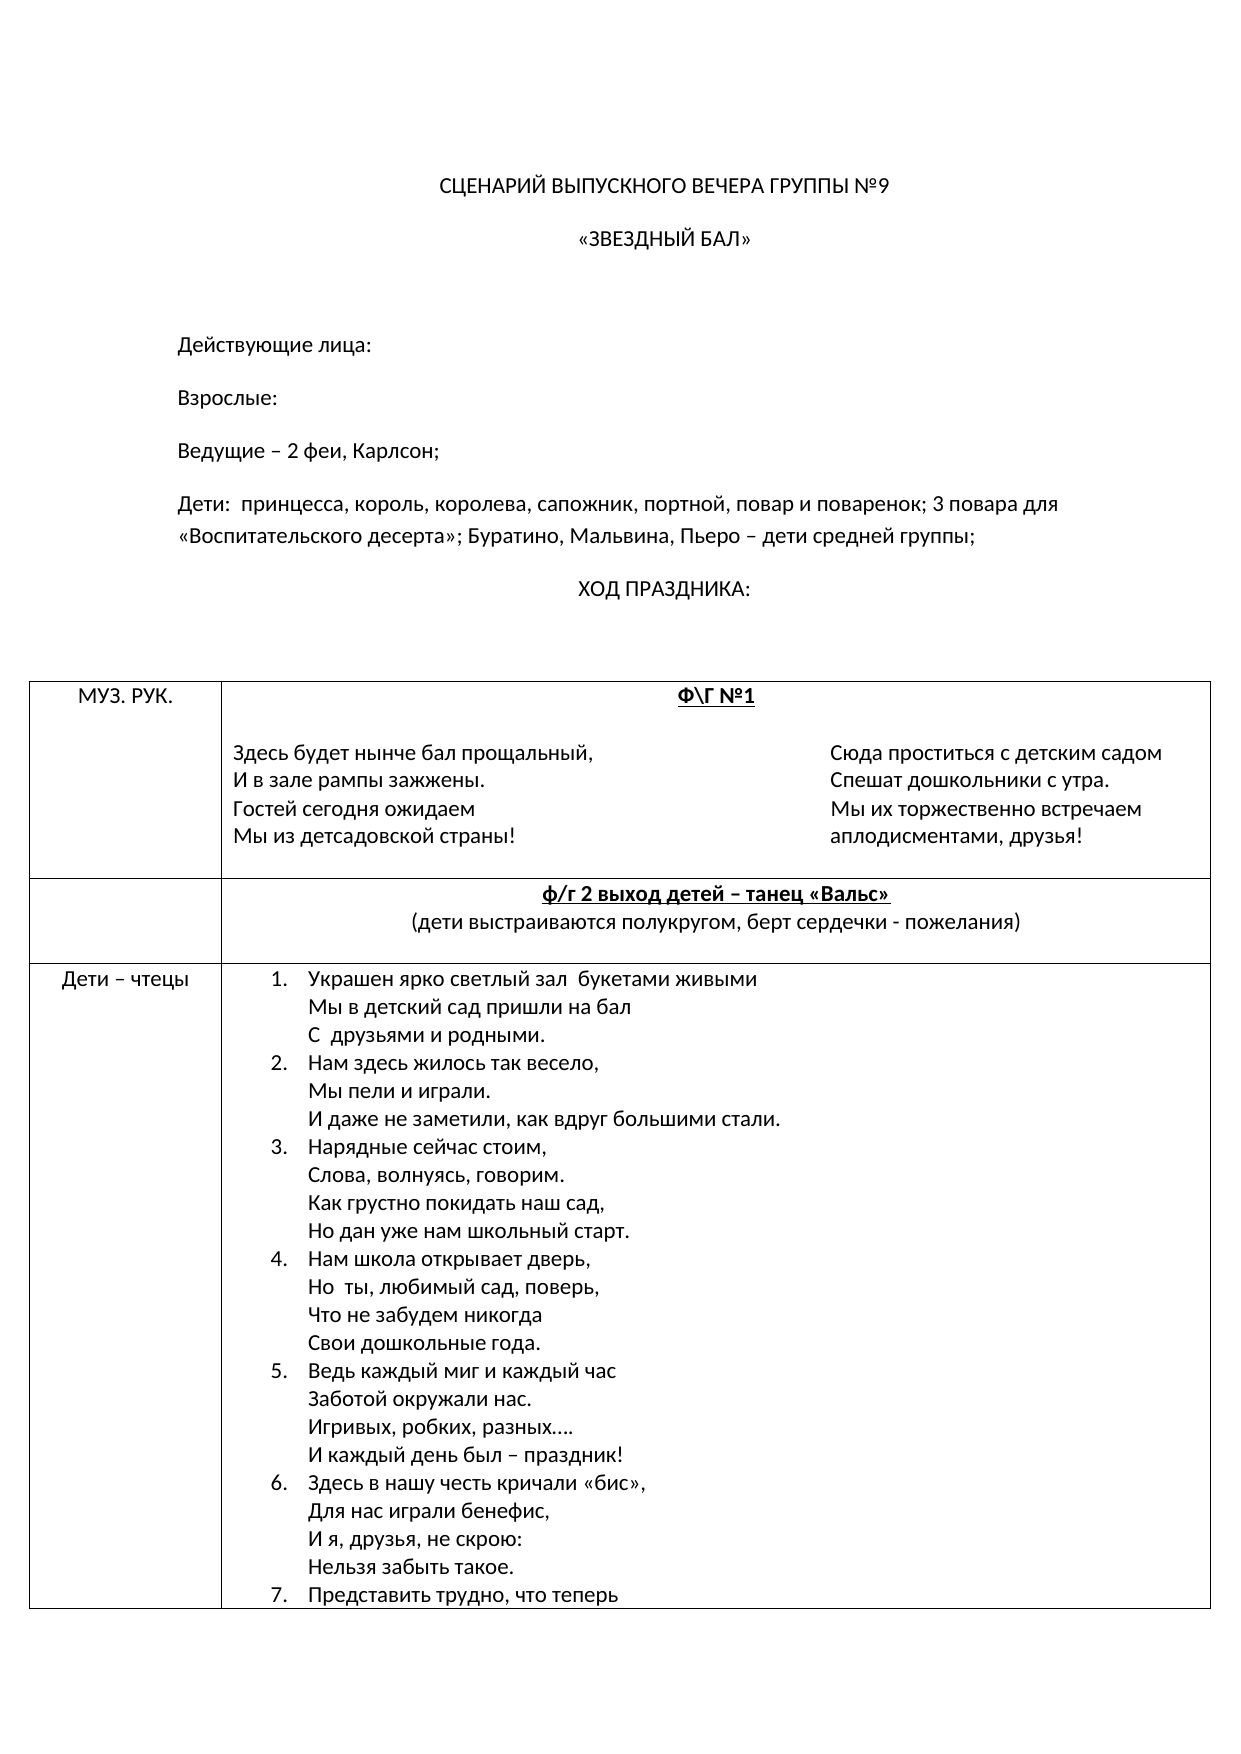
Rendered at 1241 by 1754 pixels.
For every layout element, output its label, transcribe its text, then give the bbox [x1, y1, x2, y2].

text Действующие лица: [177, 330, 1152, 358]
table_header МУЗ. РУК. [30, 682, 221, 878]
text Взрослые: [177, 383, 1152, 411]
text ХОД ПРАЗДНИКА: [177, 574, 1152, 602]
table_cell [222, 964, 1210, 1608]
text «ЗВЕЗДНЫЙ БАЛ» [177, 224, 1152, 252]
table_cell ф/г 2 выход детей – танец «Вальс» (дети выстраиваются полукругом, берт сердечки - пожелания) [222, 879, 1210, 963]
text Ведущие – 2 феи, Карлсон; [177, 436, 1152, 464]
table_header Ф\Г №1 Здесь будет нынче бал прощальный, Сюда проститься с детским садом И в зале рампы зажжены. Спешат дошкольники с утра. Гостей сегодня ожидаем Мы их торжественно встречаем Мы из детсадовской страны! аплодисментами, друзья! [222, 682, 1210, 878]
table_cell [30, 879, 221, 963]
text Дети: принцесса, король, королева, сапожник, портной, повар и поваренок; 3 повара для «Воспитательского десерта»; Буратино, Мальвина, Пьеро – дети средней группы; [177, 489, 1152, 549]
table_cell Дети – чтецы [30, 964, 221, 1608]
text СЦЕНАРИЙ ВЫПУСКНОГО ВЕЧЕРА ГРУППЫ №9 [177, 171, 1152, 199]
